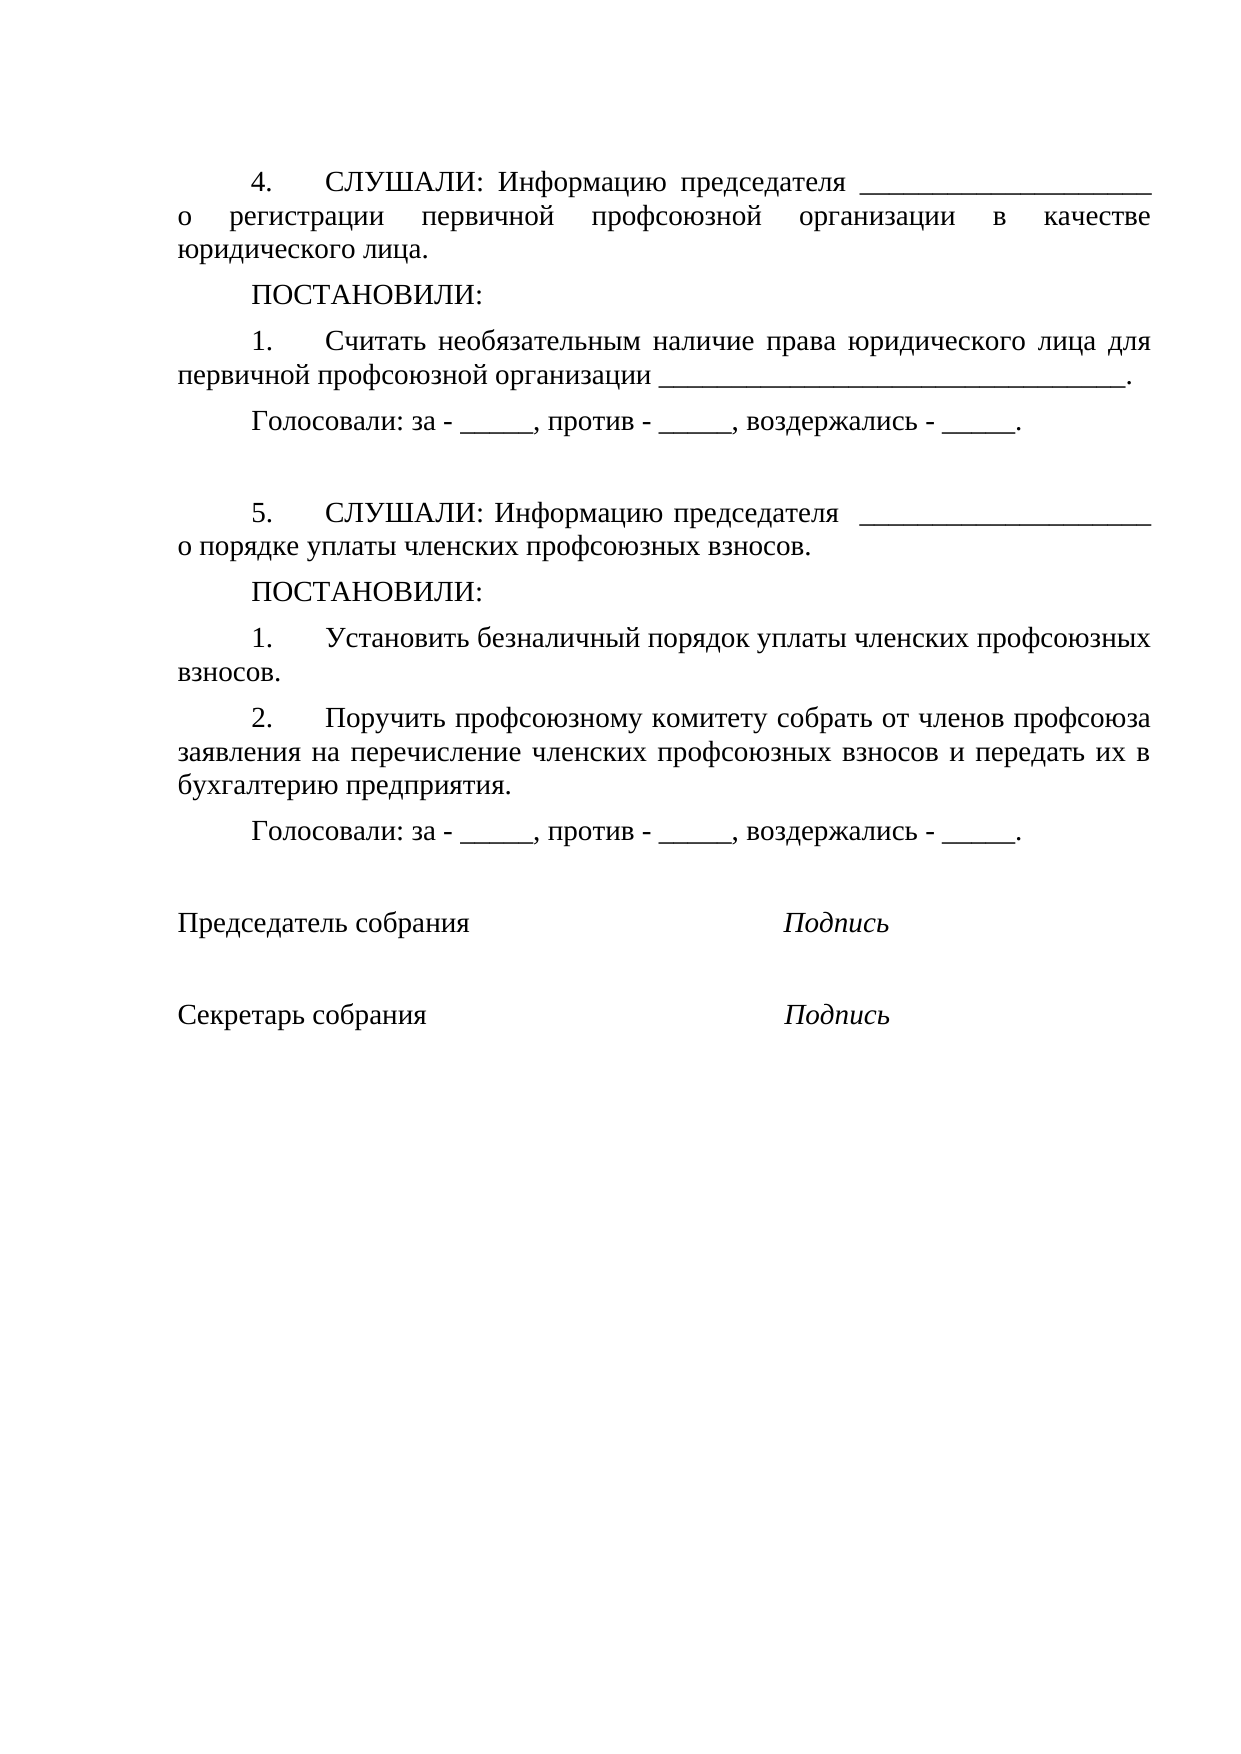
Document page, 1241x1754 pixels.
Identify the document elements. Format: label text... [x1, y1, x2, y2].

text Голосовали: за - _____, против - _____, воздержались - _____. [177, 813, 1152, 847]
list СЛУШАЛИ: Информацию председателя ____________________ о регистрации первичной профсоюзной организации в качестве юридического лица. [177, 164, 1152, 265]
list Поручить профсоюзному комитету собрать от членов профсоюза заявления на перечисление членских профсоюзных взносов и передать их в бухгалтерию предприятия. [177, 700, 1152, 801]
text ПОСТАНОВИЛИ: [251, 574, 1152, 608]
text Секретарь собрания Подпись [177, 997, 1152, 1031]
list СЛУШАЛИ: Информацию председателя ____________________ о порядке уплаты членских профсоюзных взносов. [177, 495, 1152, 562]
text Председатель собрания Подпись [177, 905, 1152, 939]
list Считать необязательным наличие права юридического лица для первичной профсоюзной организации ________________________________. [177, 323, 1152, 390]
text ПОСТАНОВИЛИ: [177, 277, 1152, 311]
text Голосовали: за - _____, против - _____, воздержались - _____. [177, 403, 1152, 436]
list Установить безналичный порядок уплаты членских профсоюзных взносов. [177, 621, 1152, 688]
